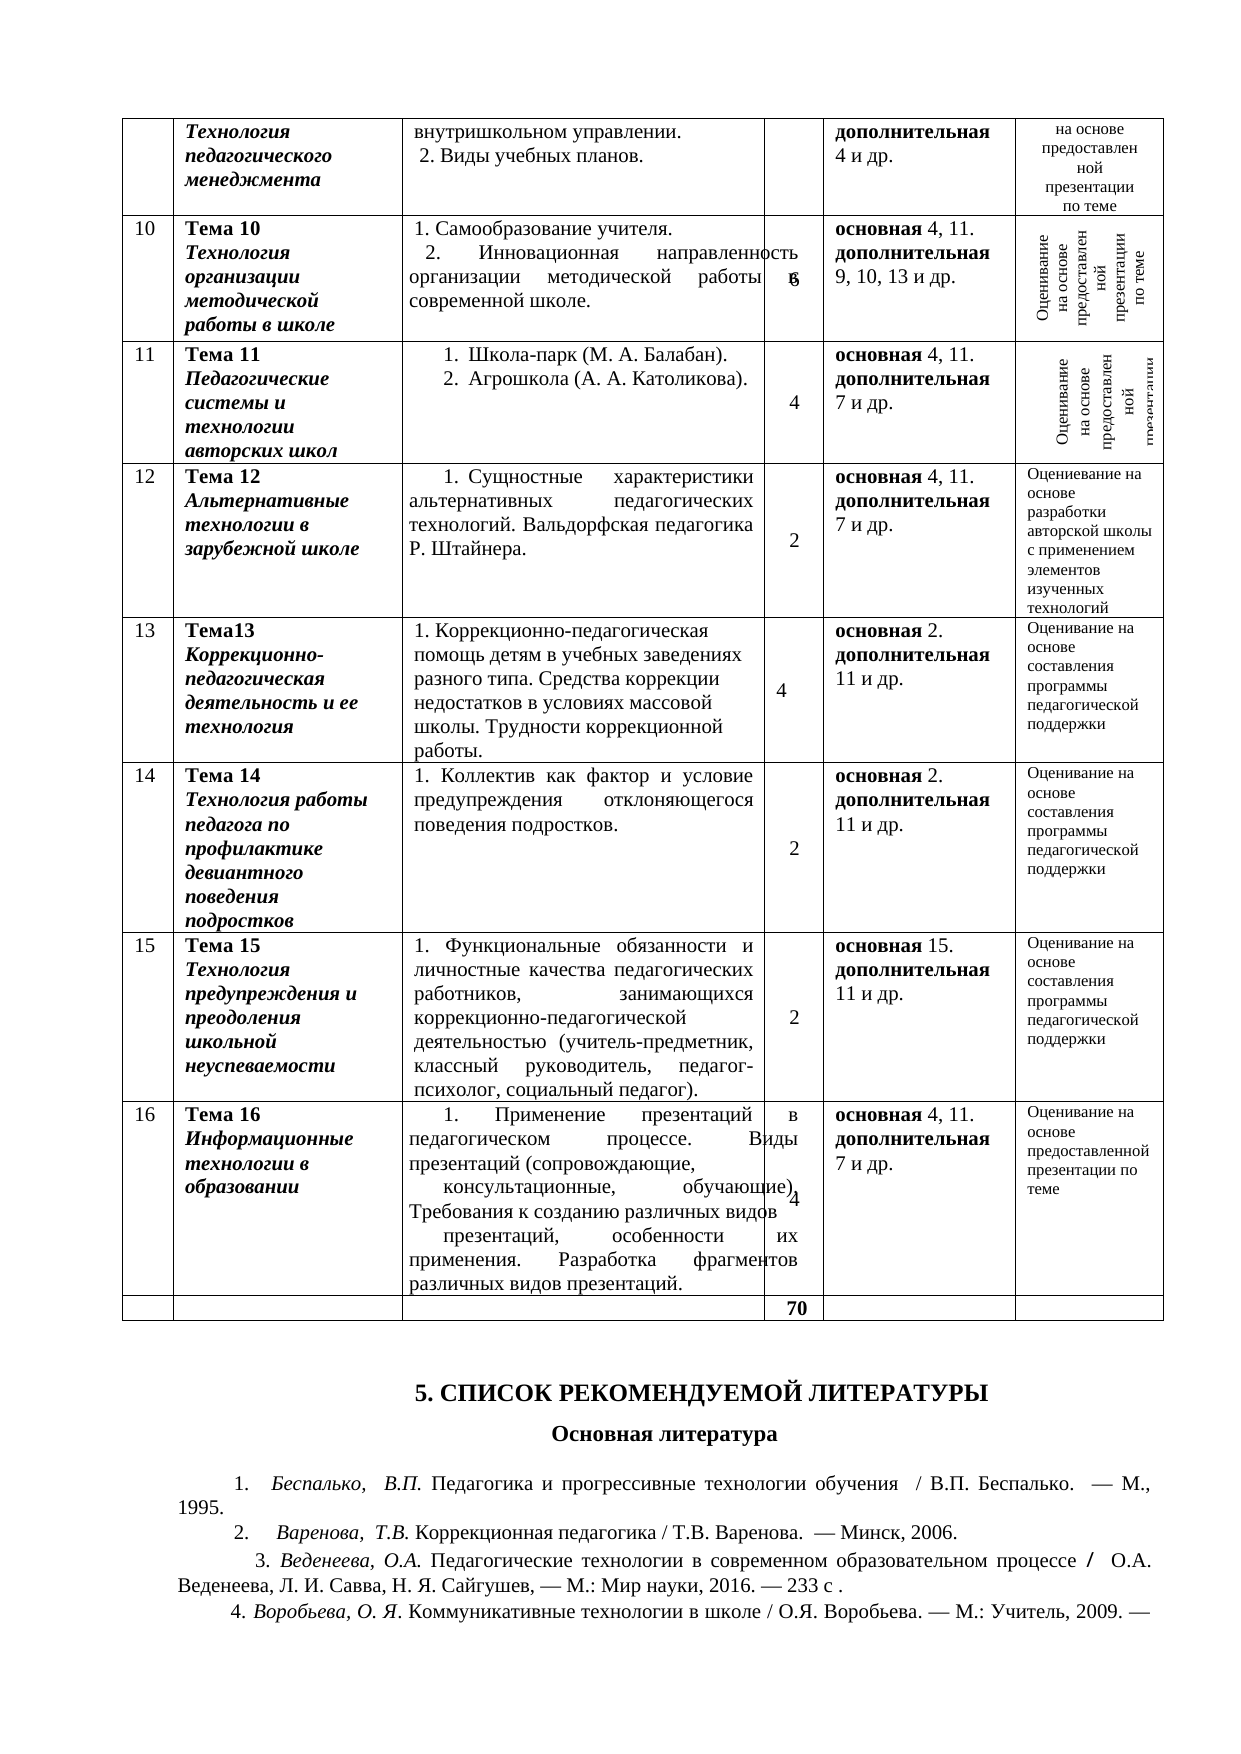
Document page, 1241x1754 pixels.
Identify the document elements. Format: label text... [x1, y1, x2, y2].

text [177, 1598, 1152, 1623]
table_cell 70 [765, 1296, 823, 1320]
table_cell [174, 1296, 402, 1320]
table_cell Оценивание на основе предоставленной презентации по теме [1016, 216, 1163, 341]
table_cell Оценивание на основе составления программы педагогической поддержки [1016, 763, 1163, 932]
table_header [403, 119, 764, 215]
table_cell 16 [123, 1102, 173, 1295]
table_cell Оценивание на основе составления программы педагогической поддержки [1016, 933, 1163, 1101]
table_cell основная 2. дополнительная 11 и др. [824, 618, 1015, 762]
table_cell Сущностные характеристики альтернативных педагогических технологий. Вальдорфская педагогика Р. Штайнера. [403, 464, 764, 617]
table_cell 13 [123, 618, 173, 762]
table_cell 1. Коррекционно-педагогическая помощь детям в учебных заведениях разного типа. Средства коррекции недостатков в условиях массовой школы. Трудности коррекционной работы. [403, 618, 764, 762]
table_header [824, 119, 1015, 215]
table_cell 2 [765, 933, 823, 1101]
table_cell 1. Применение презентаций в педагогическом процессе. Виды презентаций (сопровождающие, консультационные, обучающие). Требования к созданию различных видов презентаций, особенности их применения. Разработка фрагментов различных видов презентаций. [403, 1102, 764, 1295]
table_cell основная 4, 11. дополнительная 7 и др. [824, 1102, 1015, 1295]
table_cell Школа-парк (М. А. Балабан). Агрошкола (А. А. Католикова). [403, 342, 764, 462]
table_cell 10 [123, 216, 173, 341]
table_cell основная 4, 11. дополнительная 7 и др. [824, 342, 1015, 462]
table_cell 1. Функциональные обязанности и личностные качества педагогических работников, занимающихся коррекционно-педагогической деятельностью (учитель-предметник, классный руководитель, педагог-психолог, социальный педагог). [403, 933, 764, 1101]
table_cell Тема 11 Педагогические системы и технологии авторских школ [174, 342, 402, 462]
table_cell основная 4, 11. дополнительная 9, 10, 13 и др. [824, 216, 1015, 341]
list Беспалько, В.П. Педагогика и прогрессивные технологии обучения / В.П. Беспалько. — М., 1995. [177, 1471, 1152, 1519]
table_cell основная 4, 11. дополнительная 7 и др. [824, 464, 1015, 617]
table_cell [123, 1296, 173, 1320]
text 5. СПИСОК РЕКОМЕНДУЕМОЙ ЛИТЕРАТУРЫ [177, 1378, 1152, 1407]
table_cell Оцениевание на основе разработки авторской школы с применением элементов изученных технологий [1016, 464, 1163, 617]
list Варенова, Т.В. Коррекционная педагогика / Т.В. Варенова. — Минск, 2006. [177, 1520, 1152, 1544]
table_cell 4 [765, 342, 823, 462]
table_cell [824, 1296, 1015, 1320]
table_cell Тема 14 Технология работы педагога по профилактике девиантного поведения подростков [174, 763, 402, 932]
table_cell Тема13 Коррекционно-педагогическая деятельность и ее технология [174, 618, 402, 762]
table_cell Тема 12 Альтернативные технологии в зарубежной школе [174, 464, 402, 617]
table_cell Оценивание на основе составления программы педагогической поддержки [1016, 618, 1163, 762]
table_cell 2 [765, 464, 823, 617]
table_cell 2 [765, 763, 823, 932]
table_cell 1. Самообразование учителя. 2. Инновационная направленность организации методической работы в современной школе. [403, 216, 764, 341]
table_cell 4 [765, 618, 823, 762]
table_cell основная 15. дополнительная 11 и др. [824, 933, 1015, 1101]
table_cell Оценивание на основе предоставленной презентации по теме [1016, 342, 1163, 462]
text Основная литература [177, 1420, 1152, 1446]
text 3. Веденеева, О.А. Педагогические технологии в современном образовательном процессе / О.А. Веденеева, Л. И. Савва, Н. Я. Сайгушев, — М.: Мир науки, 2016. — 233 с . [177, 1545, 1152, 1597]
table_cell 1. Коллектив как фактор и условие предупреждения отклоняющегося поведения подростков. [403, 763, 764, 932]
table_cell основная 2. дополнительная 11 и др. [824, 763, 1015, 932]
table_cell 12 [123, 464, 173, 617]
table_cell 6 [765, 216, 823, 341]
table_cell [403, 1296, 764, 1320]
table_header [1016, 119, 1163, 215]
table_cell Тема 10 Технология организации методической работы в школе [174, 216, 402, 341]
table_header 6 [765, 119, 823, 215]
table_cell 15 [123, 933, 173, 1101]
table_cell 4 [765, 1102, 823, 1295]
table_header 9 [123, 119, 173, 215]
table_cell 11 [123, 342, 173, 462]
table_cell Оценивание на основе предоставленной презентации по теме [1016, 1102, 1163, 1295]
table_cell [1016, 1296, 1163, 1320]
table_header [174, 119, 402, 215]
table_cell Тема 16 Информационные технологии в образовании [174, 1102, 402, 1295]
table_cell Тема 15 Технология предупреждения и преодоления школьной неуспеваемости [174, 933, 402, 1101]
table_cell 14 [123, 763, 173, 932]
